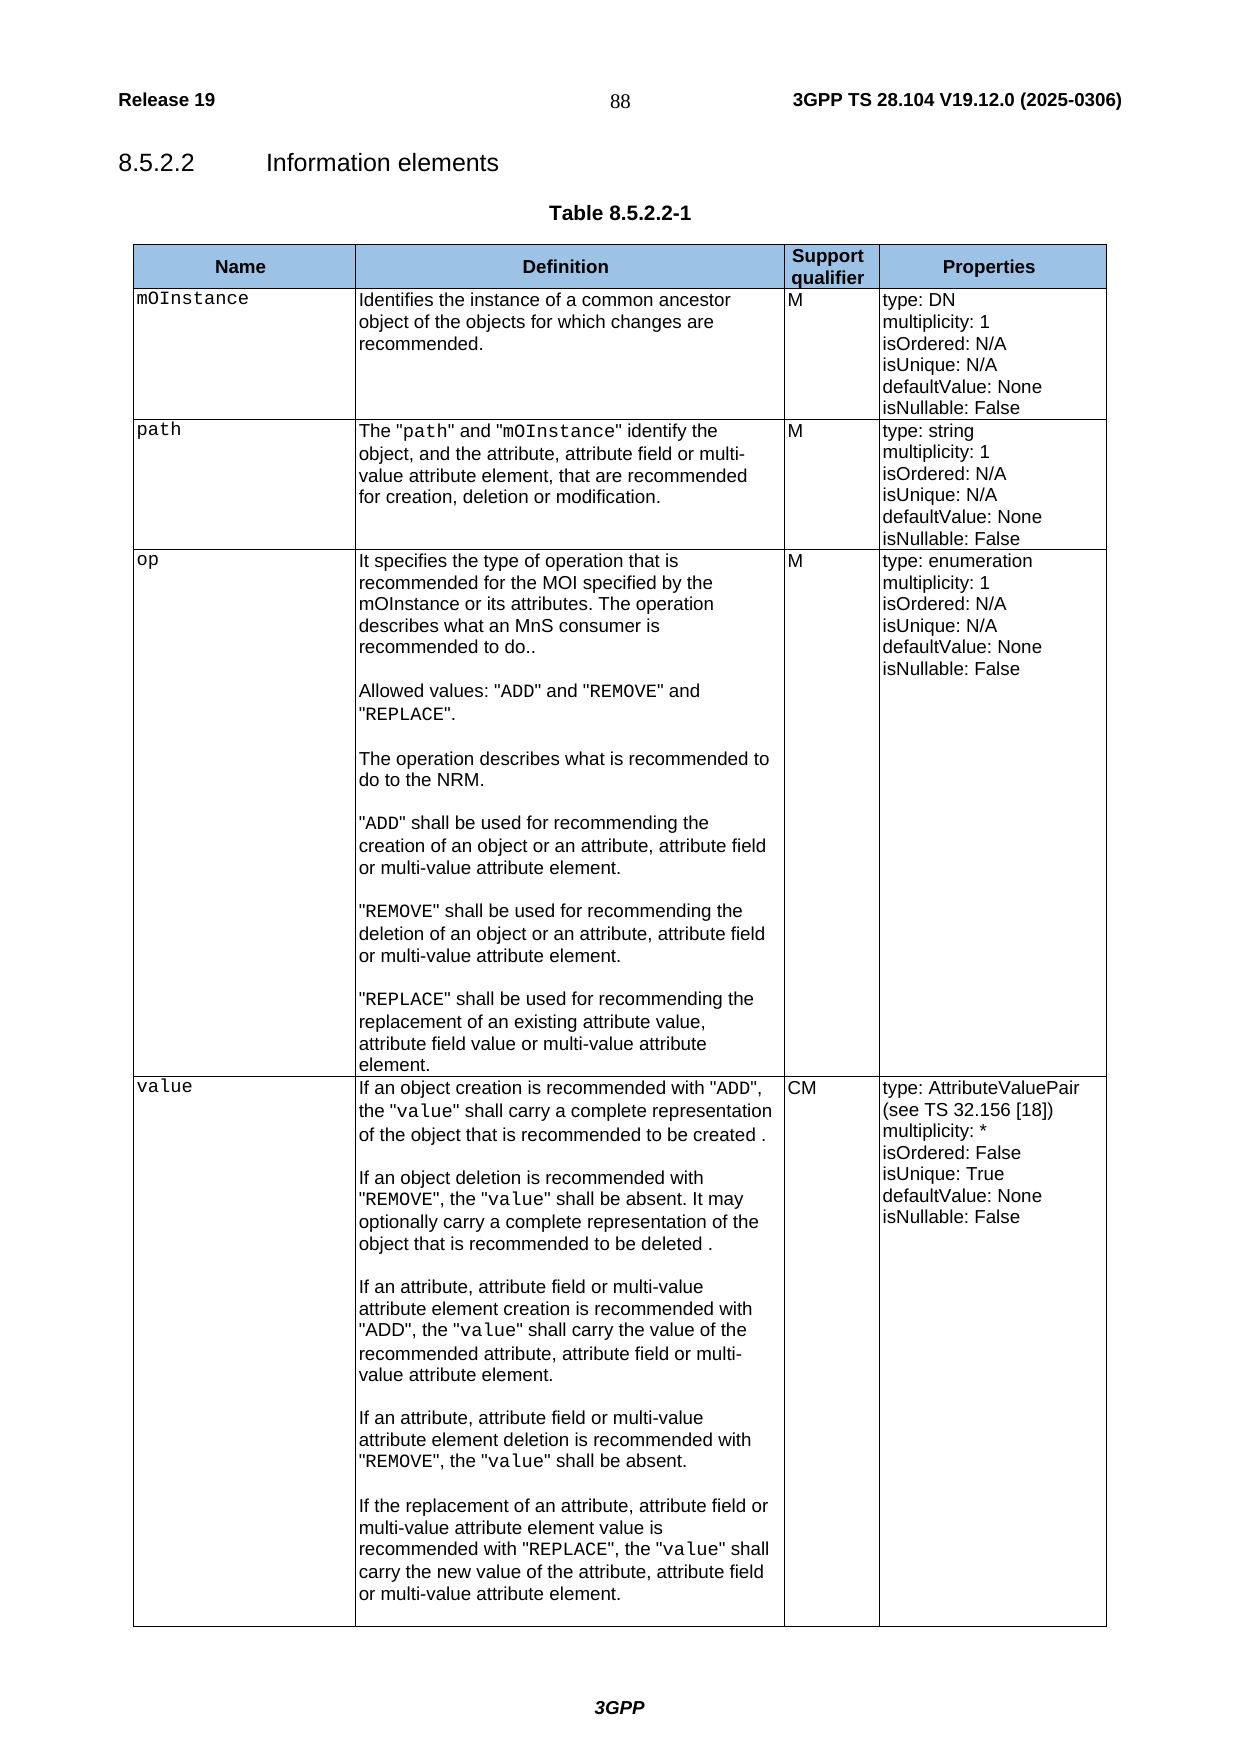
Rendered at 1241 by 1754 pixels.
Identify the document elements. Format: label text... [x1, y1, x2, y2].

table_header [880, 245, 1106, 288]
text Table 8.5.2.2-1 [118, 201, 1122, 225]
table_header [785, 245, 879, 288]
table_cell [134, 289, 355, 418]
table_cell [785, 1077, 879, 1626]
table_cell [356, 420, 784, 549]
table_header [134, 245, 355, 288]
subtitle 8.5.2.2 Information elements [118, 147, 1122, 176]
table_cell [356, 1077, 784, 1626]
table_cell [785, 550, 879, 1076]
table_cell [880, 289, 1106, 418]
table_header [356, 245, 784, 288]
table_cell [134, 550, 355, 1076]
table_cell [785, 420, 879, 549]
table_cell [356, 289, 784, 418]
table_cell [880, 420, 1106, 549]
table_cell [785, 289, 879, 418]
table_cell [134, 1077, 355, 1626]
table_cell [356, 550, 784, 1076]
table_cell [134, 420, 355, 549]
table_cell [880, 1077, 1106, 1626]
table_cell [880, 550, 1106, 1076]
